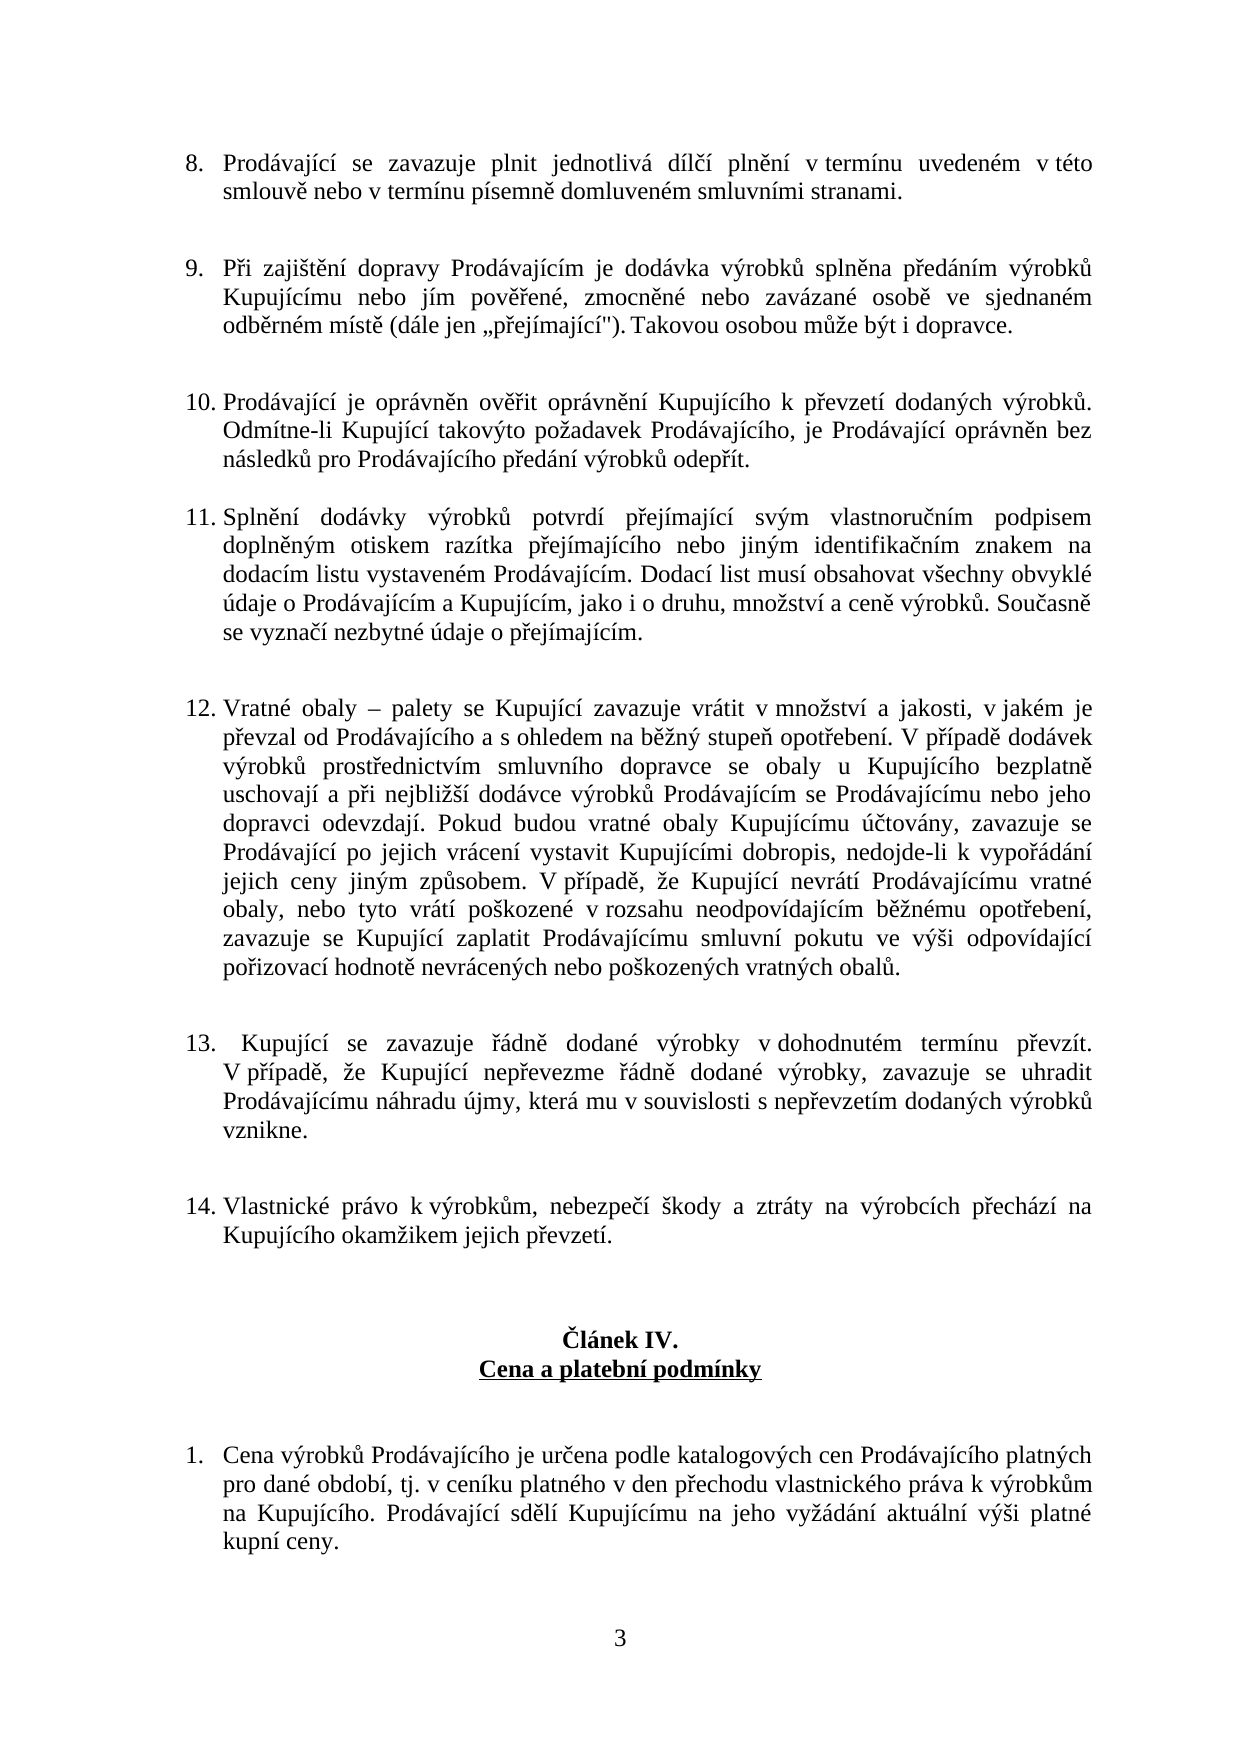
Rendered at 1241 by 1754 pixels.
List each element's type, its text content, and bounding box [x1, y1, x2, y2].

list Kupující se zavazuje řádně dodané výrobky v dohodnutém termínu převzít. V případě, že Kupující nepřevezme řádně dodané výrobky, zavazuje se uhradit Prodávajícímu náhradu újmy, která mu v souvislosti s nepřevzetím dodaných výrobků vznikne. [185, 1028, 1093, 1143]
text Cena a platební podmínky [148, 1354, 1093, 1383]
text Článek IV. [148, 1325, 1093, 1354]
list Při zajištění dopravy Prodávajícím je dodávka výrobků splněna předáním výrobků Kupujícímu nebo jím pověřené, zmocněné nebo zavázané osobě ve sjednaném odběrném místě (dále jen „přejímající"). Takovou osobou může být i dopravce. [185, 253, 1093, 339]
list Prodávající se zavazuje plnit jednotlivá dílčí plnění v termínu uvedeném v této smlouvě nebo v termínu písemně domluveném smluvními stranami. [185, 148, 1093, 205]
list Prodávající je oprávněn ověřit oprávnění Kupujícího k převzetí dodaných výrobků. Odmítne-li Kupující takovýto požadavek Prodávajícího, je Prodávající oprávněn bez následků pro Prodávajícího předání výrobků odepřít. [185, 387, 1093, 473]
list Vlastnické právo k výrobkům, nebezpečí škody a ztráty na výrobcích přechází na Kupujícího okamžikem jejich převzetí. [185, 1191, 1093, 1249]
list Cena výrobků Prodávajícího je určena podle katalogových cen Prodávajícího platných pro dané období, tj. v ceníku platného v den přechodu vlastnického práva k výrobkům na Kupujícího. Prodávající sdělí Kupujícímu na jeho vyžádání aktuální výši platné kupní ceny. [185, 1440, 1093, 1555]
list Splnění dodávky výrobků potvrdí přejímající svým vlastnoručním podpisem doplněným otiskem razítka přejímajícího nebo jiným identifikačním znakem na dodacím listu vystaveném Prodávajícím. Dodací list musí obsahovat všechny obvyklé údaje o Prodávajícím a Kupujícím, jako i o druhu, množství a ceně výrobků. Současně se vyznačí nezbytné údaje o přejímajícím. [185, 502, 1093, 646]
list Vratné obaly – palety se Kupující zavazuje vrátit v množství a jakosti, v jakém je převzal od Prodávajícího a s ohledem na běžný stupeň opotřebení. V případě dodávek výrobků prostřednictvím smluvního dopravce se obaly u Kupujícího bezplatně uschovají a při nejbližší dodávce výrobků Prodávajícím se Prodávajícímu nebo jeho dopravci odevzdají. Pokud budou vratné obaly Kupujícímu účtovány, zavazuje se Prodávající po jejich vrácení vystavit Kupujícími dobropis, nedojde-li k vypořádání jejich ceny jiným způsobem. V případě, že Kupující nevrátí Prodávajícímu vratné obaly, nebo tyto vrátí poškozené v rozsahu neodpovídajícím běžnému opotřebení, zavazuje se Kupující zaplatit Prodávajícímu smluvní pokutu ve výši odpovídající pořizovací hodnotě nevrácených nebo poškozených vratných obalů. [185, 693, 1093, 981]
